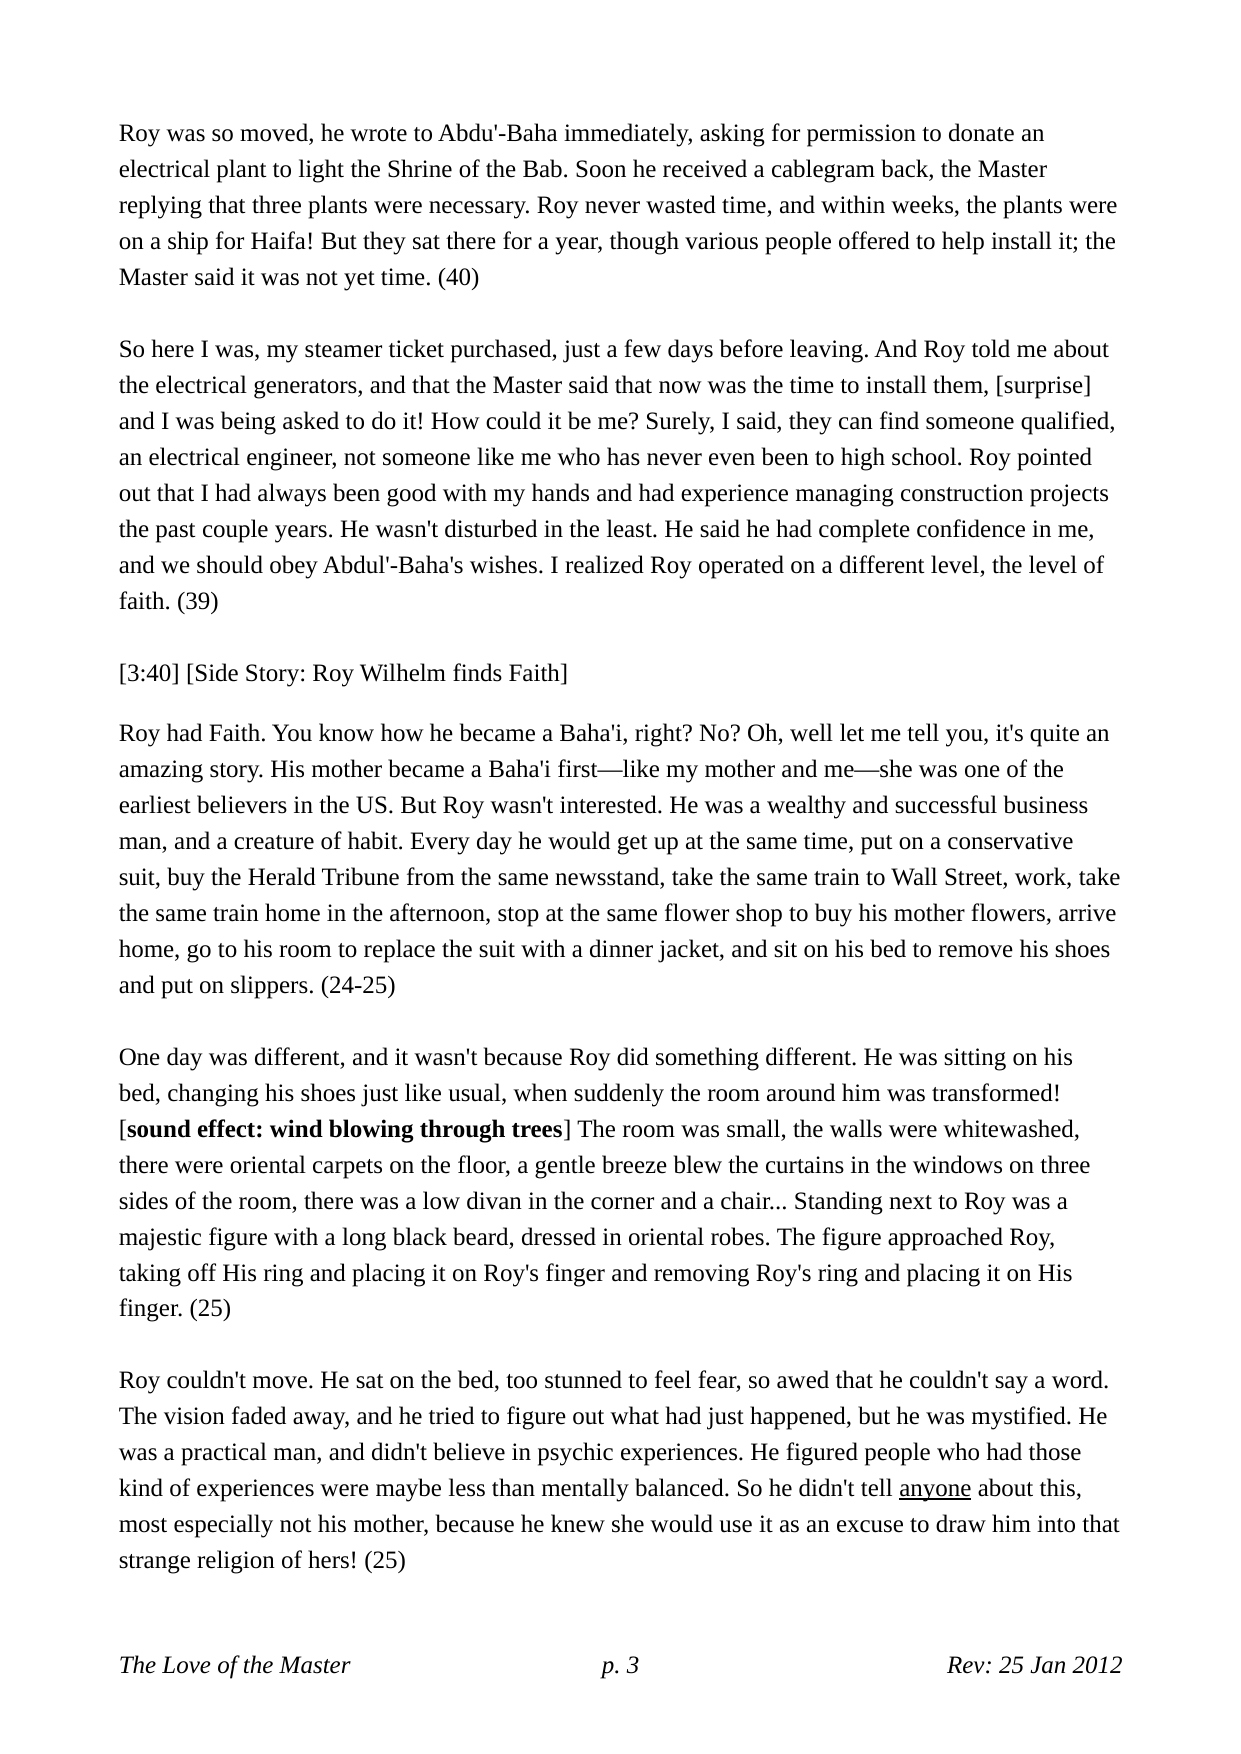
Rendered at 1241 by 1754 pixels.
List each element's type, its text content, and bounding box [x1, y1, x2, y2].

text [3:40] [Side Story: Roy Wilhelm finds Faith] [118, 658, 1122, 686]
text One day was different, and it wasn't because Roy did something different. He was sitting on his bed, changing his shoes just like usual, when suddenly the room around him was transformed! [sound effect: wind blowing through trees] The room was small, the walls were whitewashed, there were oriental carpets on the floor, a gentle breeze blew the curtains in the windows on three sides of the room, there was a low divan in the corner and a chair... Standing next to Roy was a majestic figure with a long black beard, dressed in oriental robes. The figure approached Roy, taking off His ring and placing it on Roy's finger and removing Roy's ring and placing it on His finger. (25) [118, 1042, 1122, 1322]
text Roy had Faith. You know how he became a Baha'i, right? No? Oh, well let me tell you, it's quite an amazing story. His mother became a Baha'i first—like my mother and me—she was one of the earliest believers in the US. But Roy wasn't interested. He was a wealthy and successful business man, and a creature of habit. Every day he would get up at the same time, put on a conservative suit, buy the Herald Tribune from the same newsstand, take the same train to Wall Street, work, take the same train home in the afternoon, stop at the same flower shop to buy his mother flowers, arrive home, go to his room to replace the suit with a dinner jacket, and sit on his bed to remove his shoes and put on slippers. (24-25) [118, 718, 1122, 999]
text Roy couldn't move. He sat on the bed, too stunned to feel fear, so awed that he couldn't say a word. The vision faded away, and he tried to figure out what had just happened, but he was mystified. He was a practical man, and didn't believe in psychic experiences. He figured people who had those kind of experiences were maybe less than mentally balanced. So he didn't tell anyone about this, most especially not his mother, because he knew she would use it as an excuse to draw him into that strange religion of hers! (25) [118, 1365, 1122, 1574]
text So here I was, my steamer ticket purchased, just a few days before leaving. And Roy told me about the electrical generators, and that the Master said that now was the time to install them, [surprise] and I was being asked to do it! How could it be me? Surely, I said, they can find someone qualified, an electrical engineer, not someone like me who has never even been to high school. Roy pointed out that I had always been good with my hands and had experience managing construction projects the past couple years. He wasn't disturbed in the least. He said he had complete confidence in me, and we should obey Abdul'-Baha's wishes. I realized Roy operated on a different level, the level of faith. (39) [118, 334, 1122, 614]
text Roy was so moved, he wrote to Abdu'-Baha immediately, asking for permission to donate an electrical plant to light the Shrine of the Bab. Soon he received a cablegram back, the Master replying that three plants were necessary. Roy never wasted time, and within weeks, the plants were on a ship for Haifa! But they sat there for a year, though various people offered to help install it; the Master said it was not yet time. (40) [118, 118, 1122, 291]
